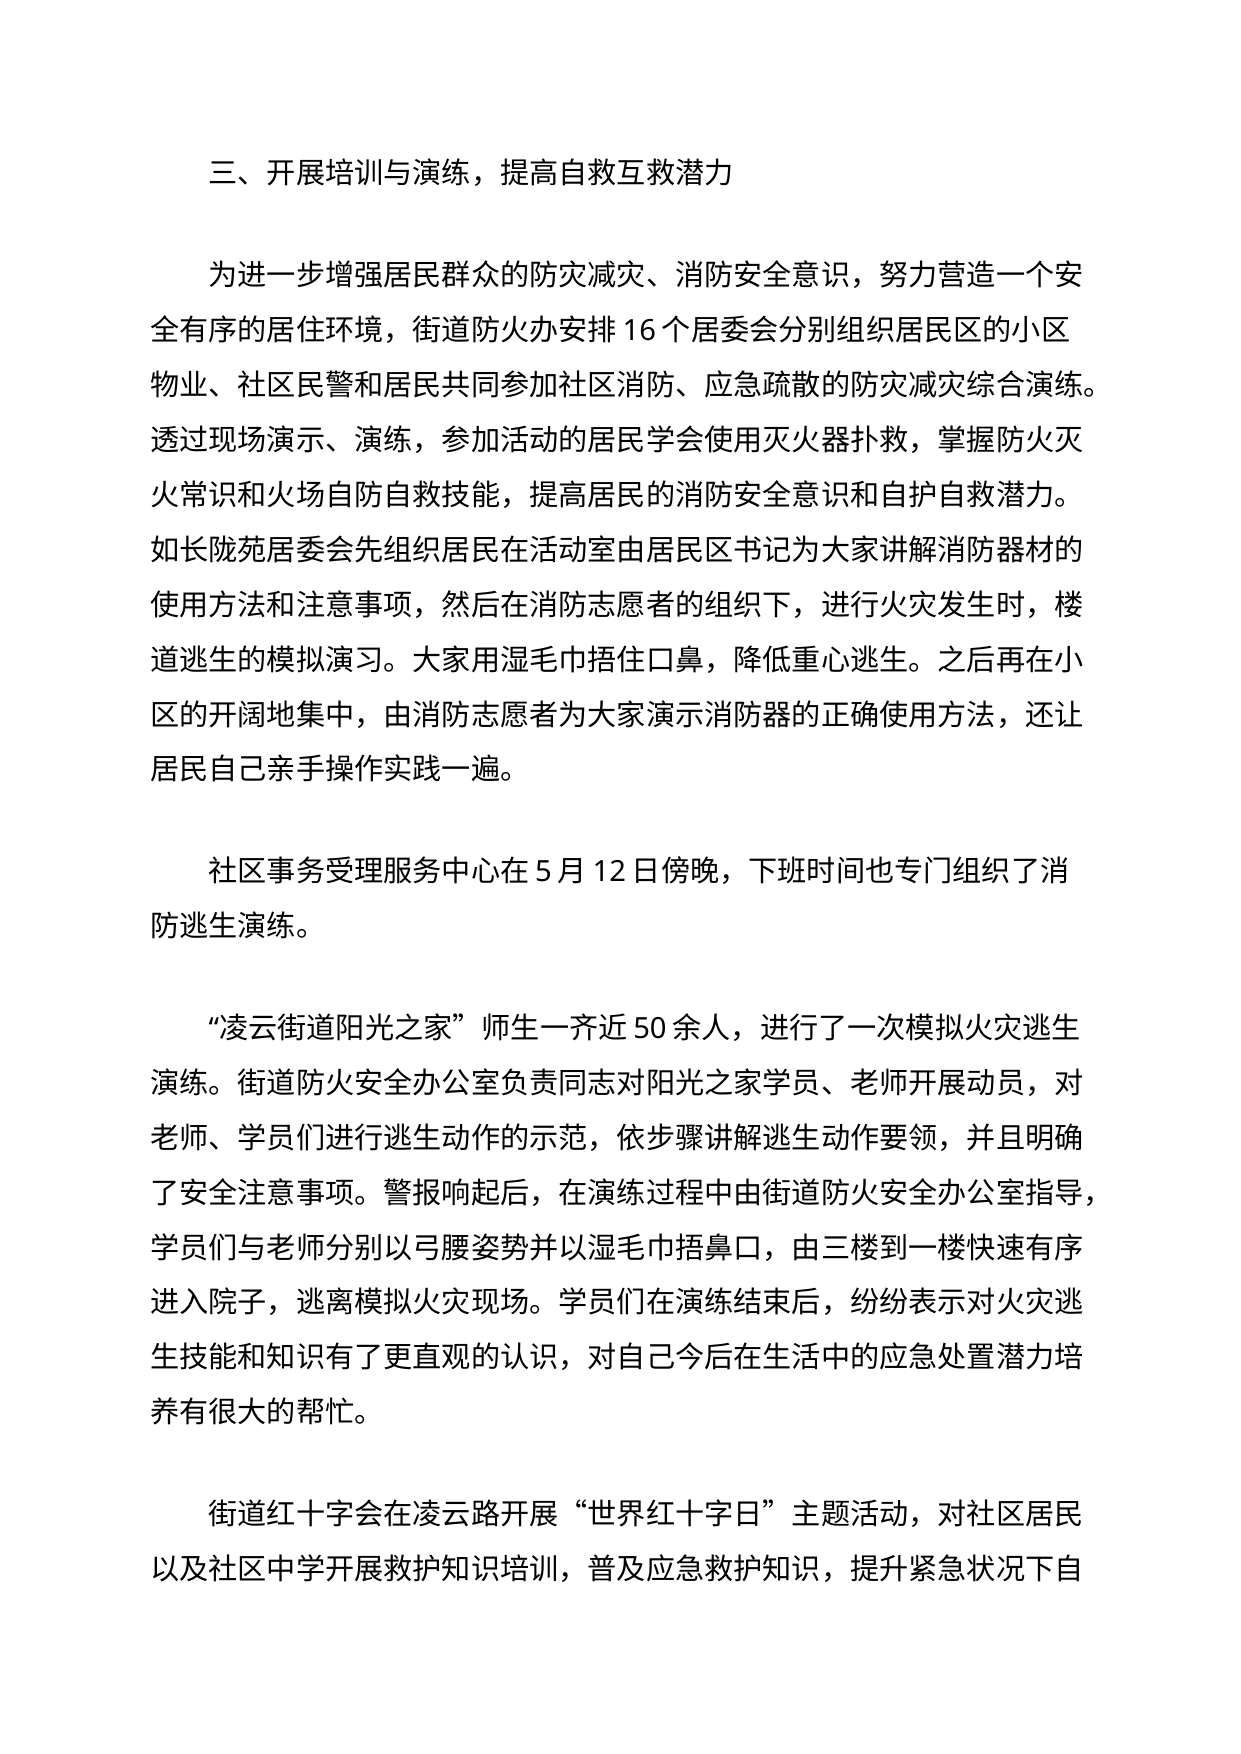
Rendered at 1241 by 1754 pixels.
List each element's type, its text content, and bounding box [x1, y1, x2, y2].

text “凌云街道阳光之家”师生一齐近50余人，进行了一次模拟火灾逃生演练。街道防火安全办公室负责同志对阳光之家学员、老师开展动员，对老师、学员们进行逃生动作的示范，依步骤讲解逃生动作要领，并且明确了安全注意事项。警报响起后，在演练过程中由街道防火安全办公室指导，学员们与老师分别以弓腰姿势并以湿毛巾捂鼻口，由三楼到一楼快速有序进入院子，逃离模拟火灾现场。学员们在演练结束后，纷纷表示对火灾逃生技能和知识有了更直观的认识，对自己今后在生活中的应急处置潜力培养有很大的帮忙。 [150, 1004, 1090, 1431]
text 社区事务受理服务中心在5月12日傍晚，下班时间也专门组织了消防逃生演练。 [150, 848, 1090, 945]
text 为进一步增强居民群众的防灾减灾、消防安全意识，努力营造一个安全有序的居住环境，街道防火办安排16个居委会分别组织居民区的小区物业、社区民警和居民共同参加社区消防、应急疏散的防灾减灾综合演练。透过现场演示、演练，参加活动的居民学会使用灭火器扑救，掌握防火灭火常识和火场自防自救技能，提高居民的消防安全意识和自护自救潜力。如长陇苑居委会先组织居民在活动室由居民区书记为大家讲解消防器材的使用方法和注意事项，然后在消防志愿者的组织下，进行火灾发生时，楼道逃生的模拟演习。大家用湿毛巾捂住口鼻，降低重心逃生。之后再在小区的开阔地集中，由消防志愿者为大家演示消防器的正确使用方法，还让居民自己亲手操作实践一遍。 [150, 252, 1090, 788]
text 三、开展培训与演练，提高自救互救潜力 [150, 150, 1090, 192]
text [150, 1491, 1090, 1588]
